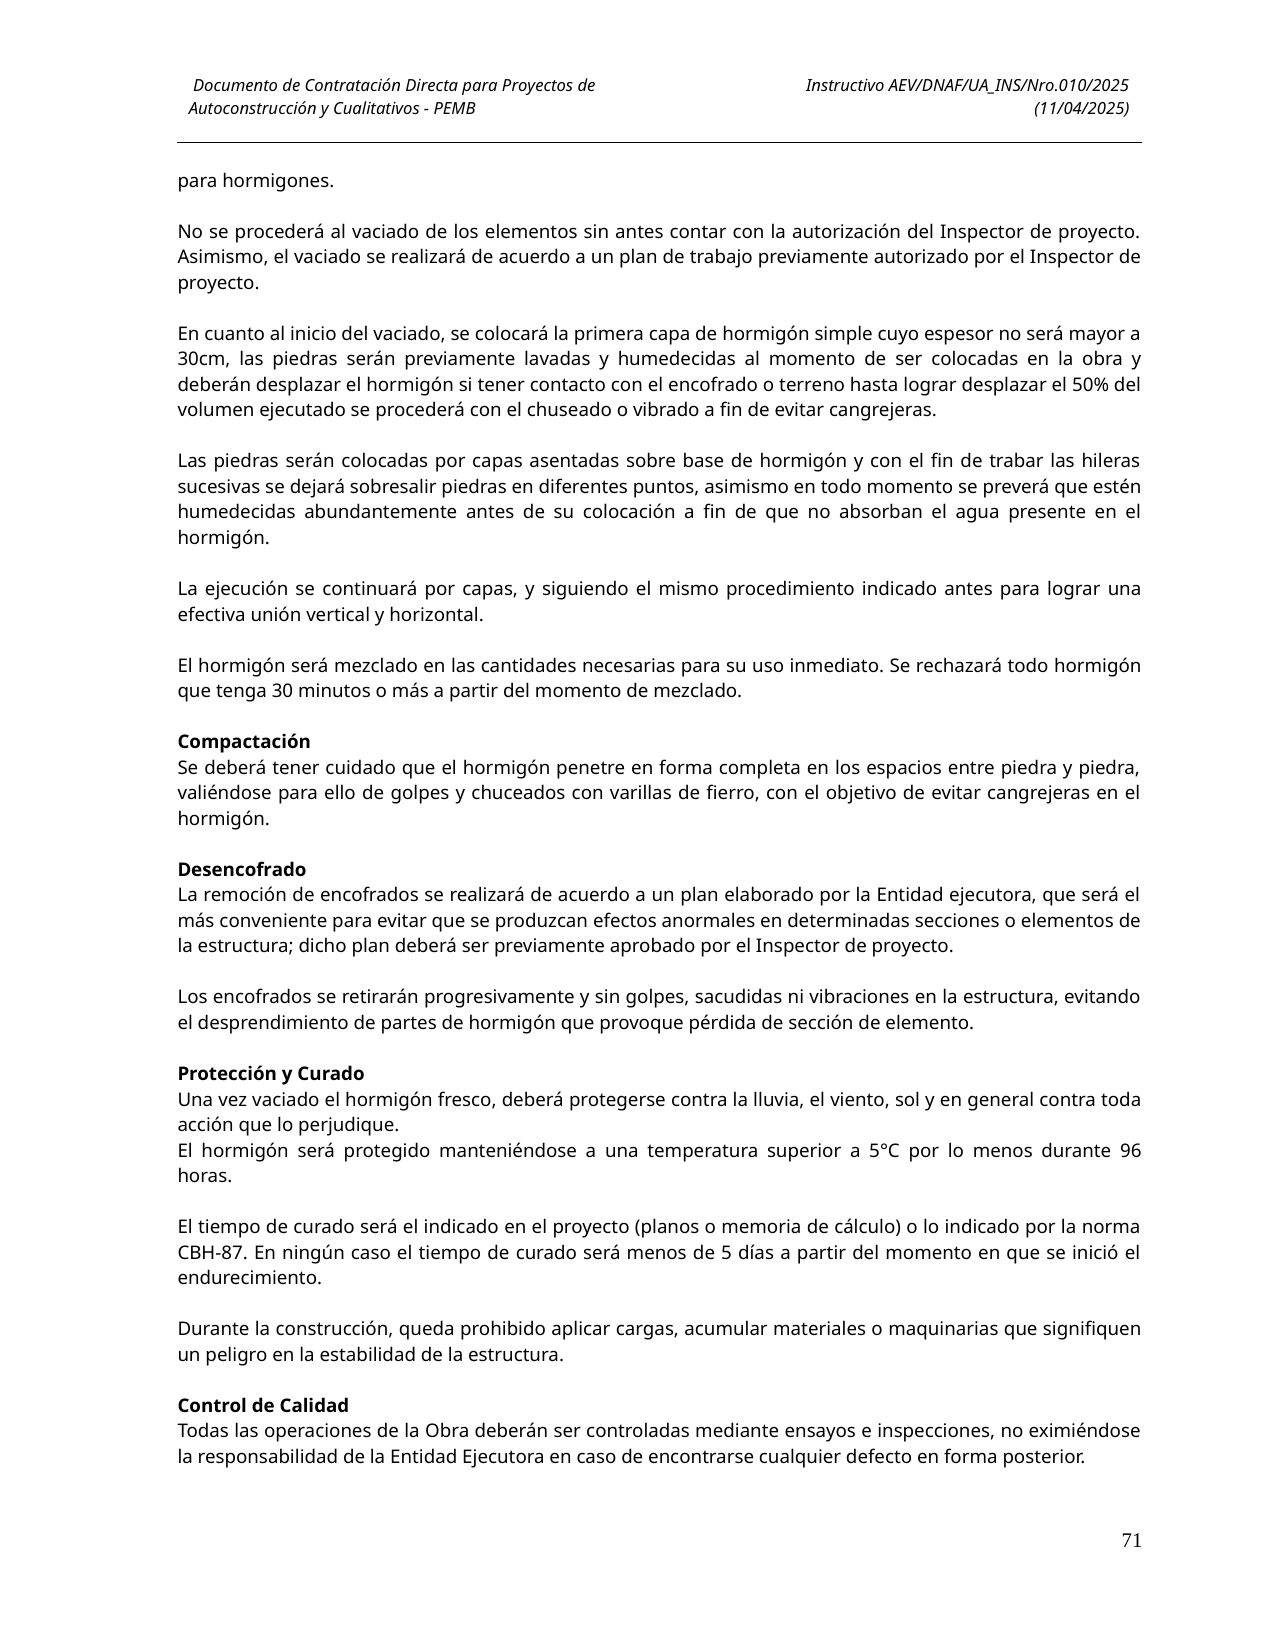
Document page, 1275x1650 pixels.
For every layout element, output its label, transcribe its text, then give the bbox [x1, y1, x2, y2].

text Todas las operaciones de la Obra deberán ser controladas mediante ensayos e inspecciones, no eximiéndose la responsabilidad de la Entidad Ejecutora en caso de encontrarse cualquier defecto en forma posterior. [177, 1418, 1142, 1469]
text Compactación [177, 728, 1142, 754]
text Durante la construcción, queda prohibido aplicar cargas, acumular materiales o maquinarias que signifiquen un peligro en la estabilidad de la estructura. [177, 1316, 1142, 1367]
text Los encofrados se retirarán progresivamente y sin golpes, sacudidas ni vibraciones en la estructura, evitando el desprendimiento de partes de hormigón que provoque pérdida de sección de elemento. [177, 984, 1142, 1035]
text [177, 167, 1142, 193]
text En cuanto al inicio del vaciado, se colocará la primera capa de hormigón simple cuyo espesor no será mayor a 30cm, las piedras serán previamente lavadas y humedecidas al momento de ser colocadas en la obra y deberán desplazar el hormigón si tener contacto con el encofrado o terreno hasta lograr desplazar el 50% del volumen ejecutado se procederá con el chuseado o vibrado a fin de evitar cangrejeras. [177, 320, 1142, 422]
text Se deberá tener cuidado que el hormigón penetre en forma completa en los espacios entre piedra y piedra, valiéndose para ello de golpes y chuceados con varillas de fierro, con el objetivo de evitar cangrejeras en el hormigón. [177, 754, 1142, 831]
text El hormigón será protegido manteniéndose a una temperatura superior a 5°C por lo menos durante 96 horas. [177, 1137, 1142, 1188]
text Las piedras serán colocadas por capas asentadas sobre base de hormigón y con el fin de trabar las hileras sucesivas se dejará sobresalir piedras en diferentes puntos, asimismo en todo momento se preverá que estén humedecidas abundantemente antes de su colocación a fin de que no absorban el agua presente en el hormigón. [177, 448, 1142, 550]
text La ejecución se continuará por capas, y siguiendo el mismo procedimiento indicado antes para lograr una efectiva unión vertical y horizontal. [177, 575, 1142, 626]
text El tiempo de curado será el indicado en el proyecto (planos o memoria de cálculo) o lo indicado por la norma CBH-87. En ningún caso el tiempo de curado será menos de 5 días a partir del momento en que se inició el endurecimiento. [177, 1213, 1142, 1290]
text El hormigón será mezclado en las cantidades necesarias para su uso inmediato. Se rechazará todo hormigón que tenga 30 minutos o más a partir del momento de mezclado. [177, 652, 1142, 703]
text Protección y Curado [177, 1060, 1142, 1086]
text Control de Calidad [177, 1392, 1142, 1418]
text La remoción de encofrados se realizará de acuerdo a un plan elaborado por la Entidad ejecutora, que será el más conveniente para evitar que se produzcan efectos anormales en determinadas secciones o elementos de la estructura; dicho plan deberá ser previamente aprobado por el Inspector de proyecto. [177, 882, 1142, 958]
text Una vez vaciado el hormigón fresco, deberá protegerse contra la lluvia, el viento, sol y en general contra toda acción que lo perjudique. [177, 1086, 1142, 1137]
text Desencofrado [177, 856, 1142, 882]
text No se procederá al vaciado de los elementos sin antes contar con la autorización del Inspector de proyecto. Asimismo, el vaciado se realizará de acuerdo a un plan de trabajo previamente autorizado por el Inspector de proyecto. [177, 218, 1142, 295]
